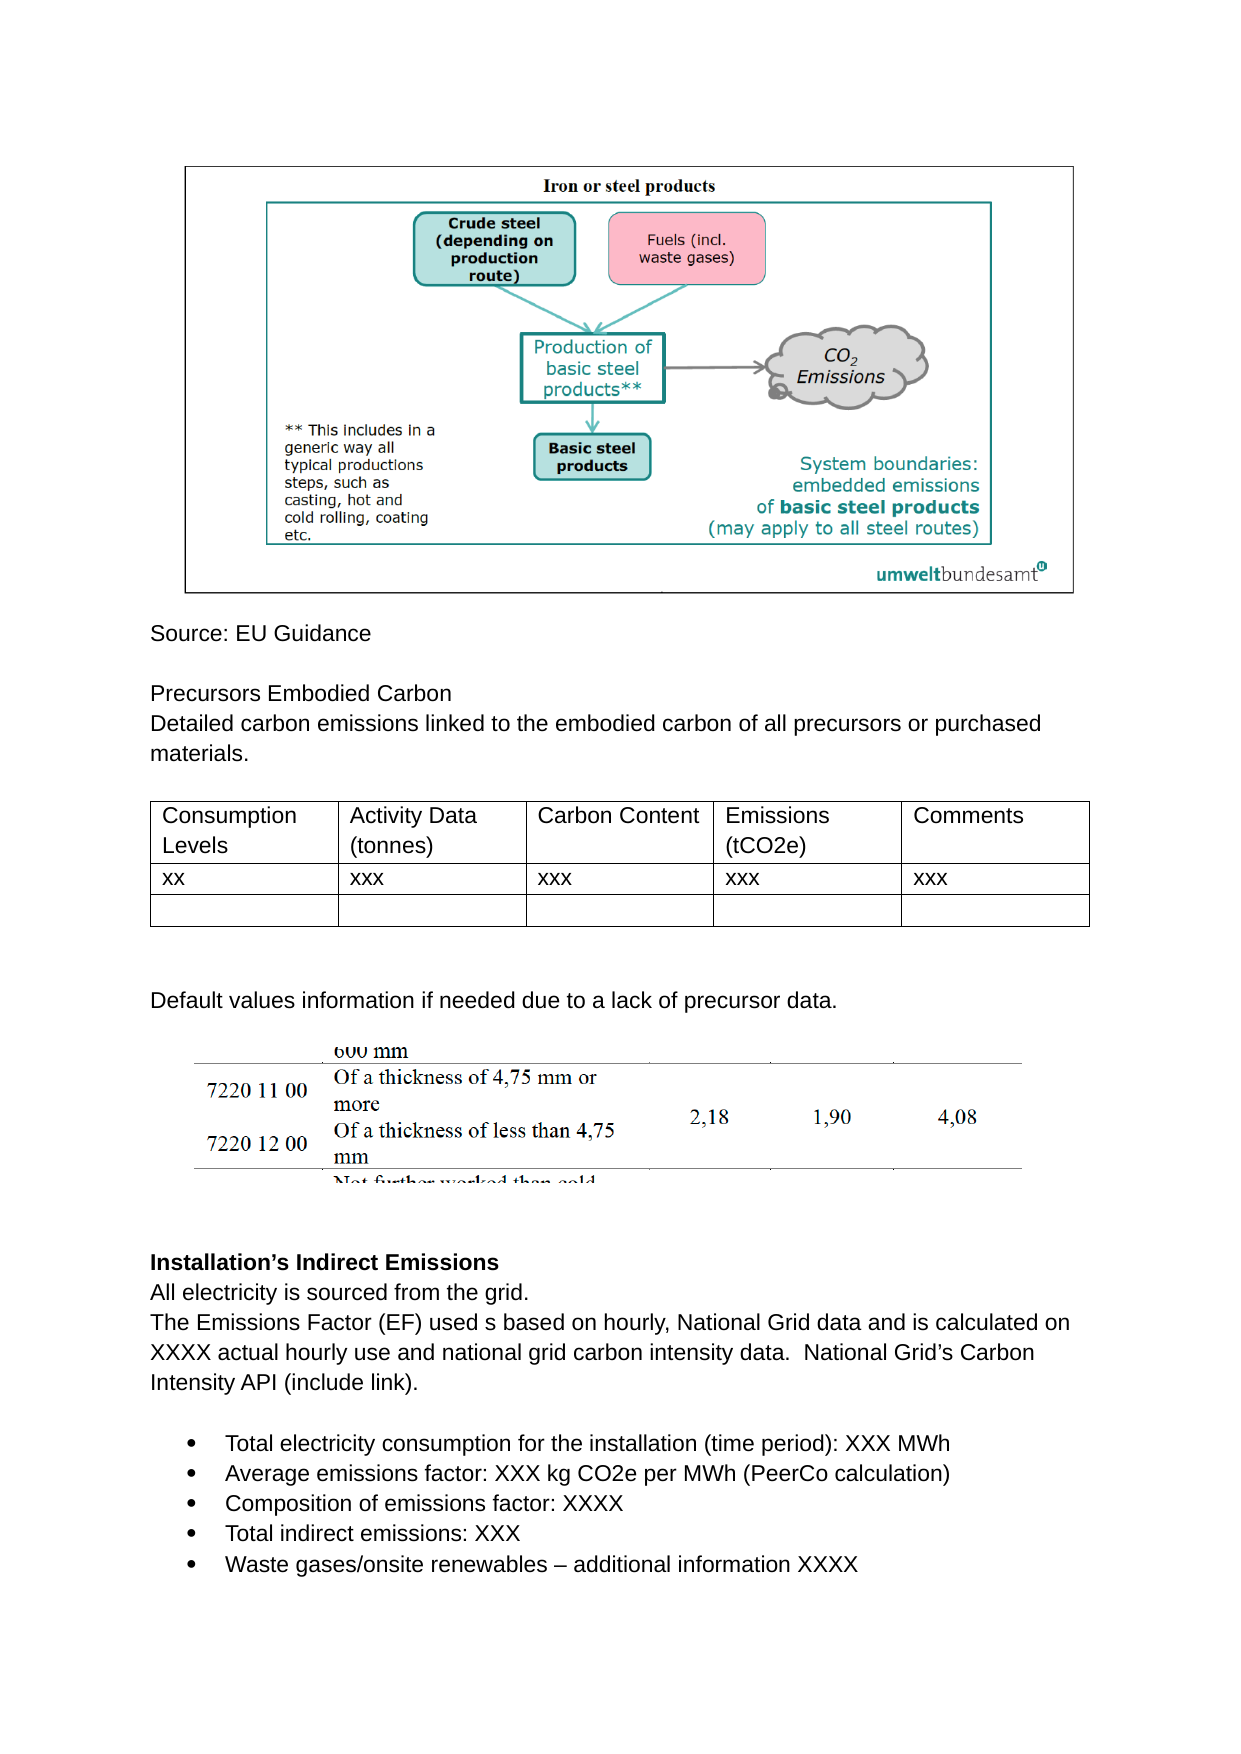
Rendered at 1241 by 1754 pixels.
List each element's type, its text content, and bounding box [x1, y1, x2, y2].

list Waste gases/onsite renewables – additional information XXXX [187, 1551, 1090, 1577]
table_header Carbon Content [527, 802, 713, 863]
table_cell [527, 895, 713, 926]
table_header Emissions (tCO2e) [714, 802, 901, 863]
table_cell xx [151, 864, 338, 894]
table_cell [902, 895, 1089, 926]
table_header Activity Data (tonnes) [339, 802, 526, 863]
list Average emissions factor: XXX kg CO2e per MWh (PeerCo calculation) [187, 1460, 1090, 1486]
table_cell xxx [339, 864, 526, 894]
text Default values information if needed due to a lack of precursor data. [150, 987, 1090, 1013]
table_cell xxx [714, 864, 901, 894]
text The Emissions Factor (EF) used s based on hourly, National Grid data and is calculated on XXXX actual hourly use and national grid carbon intensity data. National Grid’s Carbon Intensity API (include link). [150, 1309, 1090, 1396]
picture [150, 150, 1091, 615]
table_header Consumption Levels [151, 802, 338, 863]
picture [150, 1047, 1091, 1183]
text Source: EU Guidance [150, 619, 1090, 646]
list Total electricity consumption for the installation (time period): XXX MWh [187, 1430, 1090, 1456]
text All electricity is sourced from the grid. [150, 1279, 1090, 1305]
table_header Comments [902, 802, 1089, 863]
text Detailed carbon emissions linked to the embodied carbon of all precursors or purchased materials. [150, 710, 1090, 767]
table_cell [339, 895, 526, 926]
list Total indirect emissions: XXX [187, 1520, 1090, 1547]
table_cell [714, 895, 901, 926]
table_cell xxx [902, 864, 1089, 894]
list Composition of emissions factor: XXXX [187, 1490, 1090, 1516]
text Installation’s Indirect Emissions [150, 1248, 1090, 1275]
text Precursors Embodied Carbon [150, 680, 1090, 706]
table_cell xxx [527, 864, 713, 894]
table_cell [151, 895, 338, 926]
